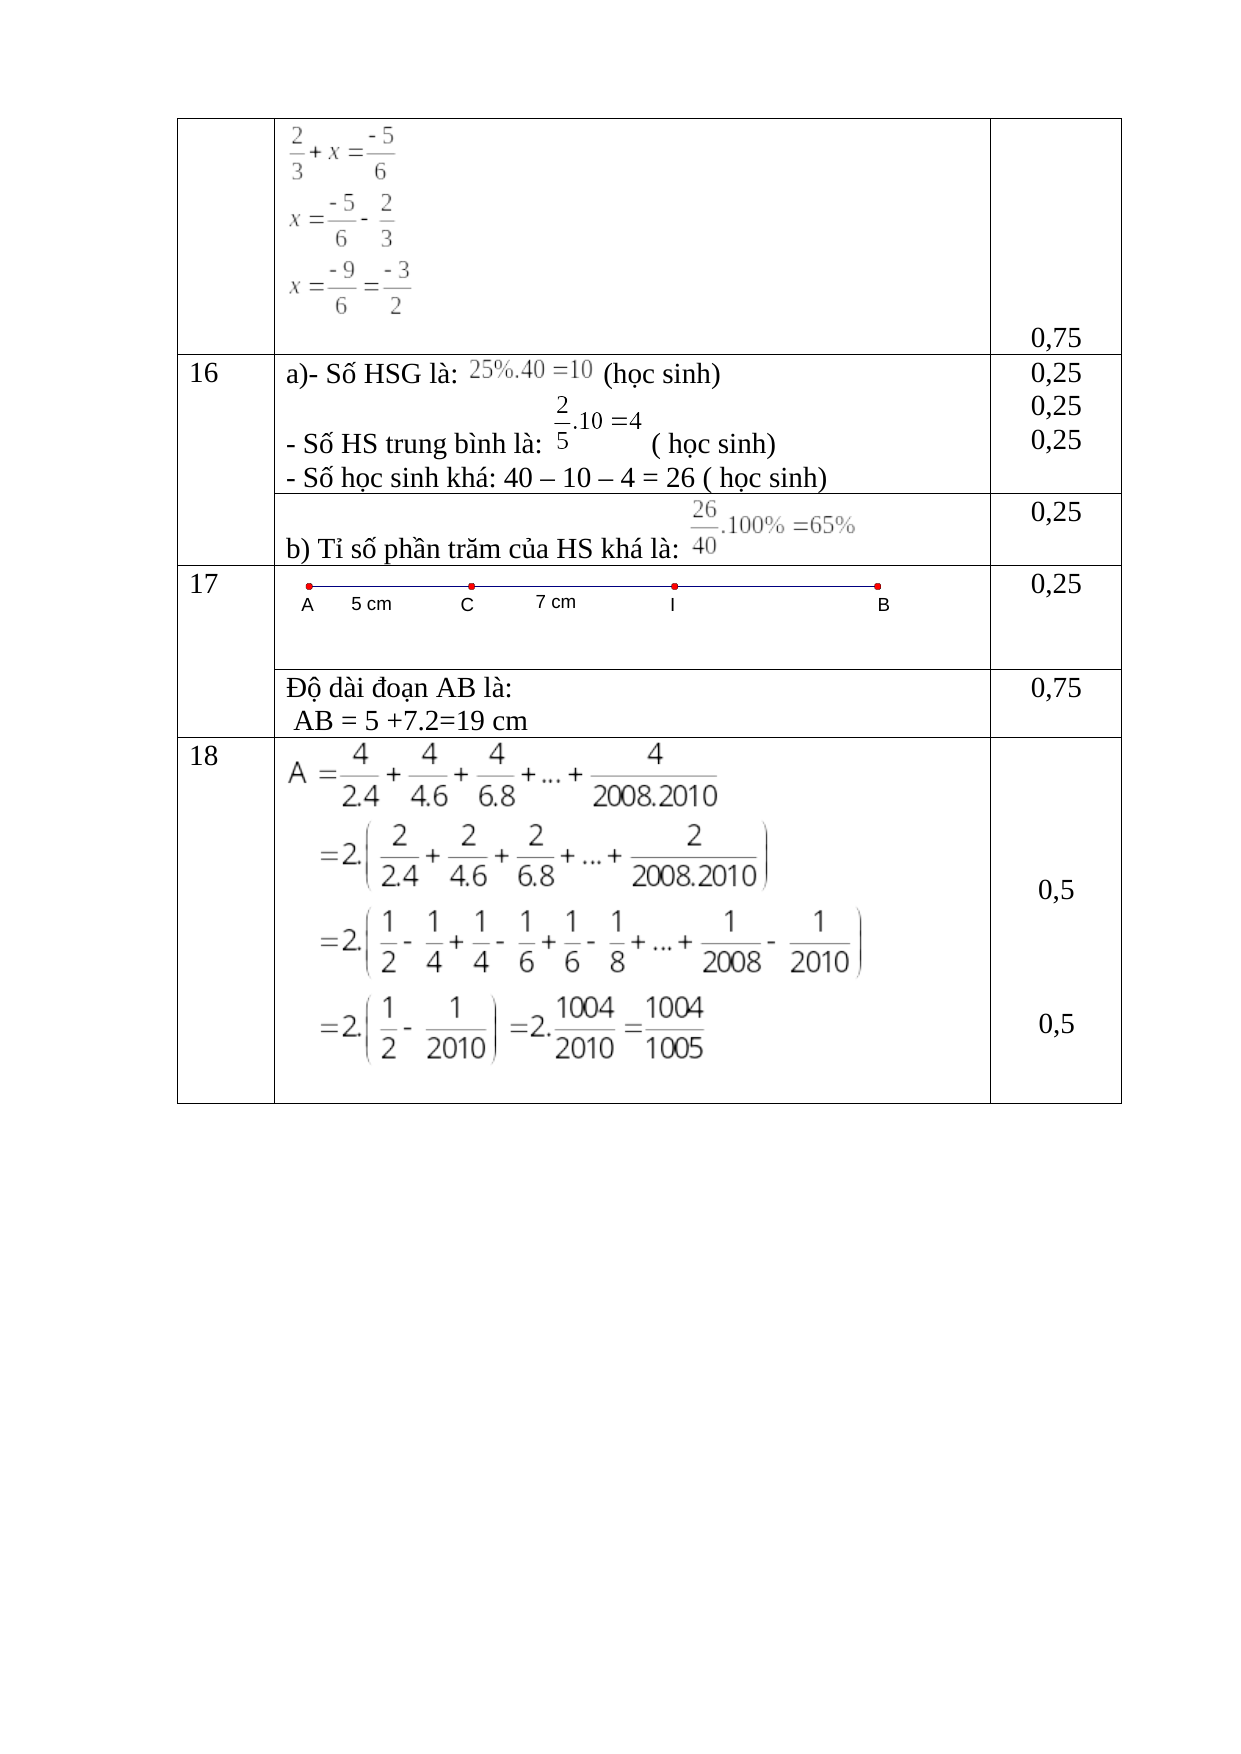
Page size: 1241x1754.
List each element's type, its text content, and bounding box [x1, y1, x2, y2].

table_cell 18 [178, 738, 274, 1103]
table_cell b) Tỉ số phần trăm của HS khá là: [275, 494, 990, 565]
table_cell [275, 738, 990, 1103]
table_cell b) [275, 119, 990, 354]
table_cell 0,25 0,25 0,25 [991, 355, 1121, 493]
table_cell a)- Số HSG là: (học sinh) - Số HS trung bình là: ( học sinh) - Số học sinh khá: 40 – 10 – 4 = 26 ( học sinh) [275, 355, 990, 493]
table_cell 0,25 [991, 566, 1121, 669]
table_cell 0,25 [991, 494, 1121, 565]
table_cell 0,5 0,5 [991, 738, 1121, 1103]
table_cell [275, 566, 990, 669]
table_cell 17 [178, 566, 274, 737]
table_cell 0,75 [991, 119, 1121, 354]
table_cell 16 [178, 355, 274, 565]
table_cell Độ dài đoạn AB là: AB = 5 +7.2=19 cm [275, 670, 990, 737]
table_cell 0,75 [991, 670, 1121, 737]
